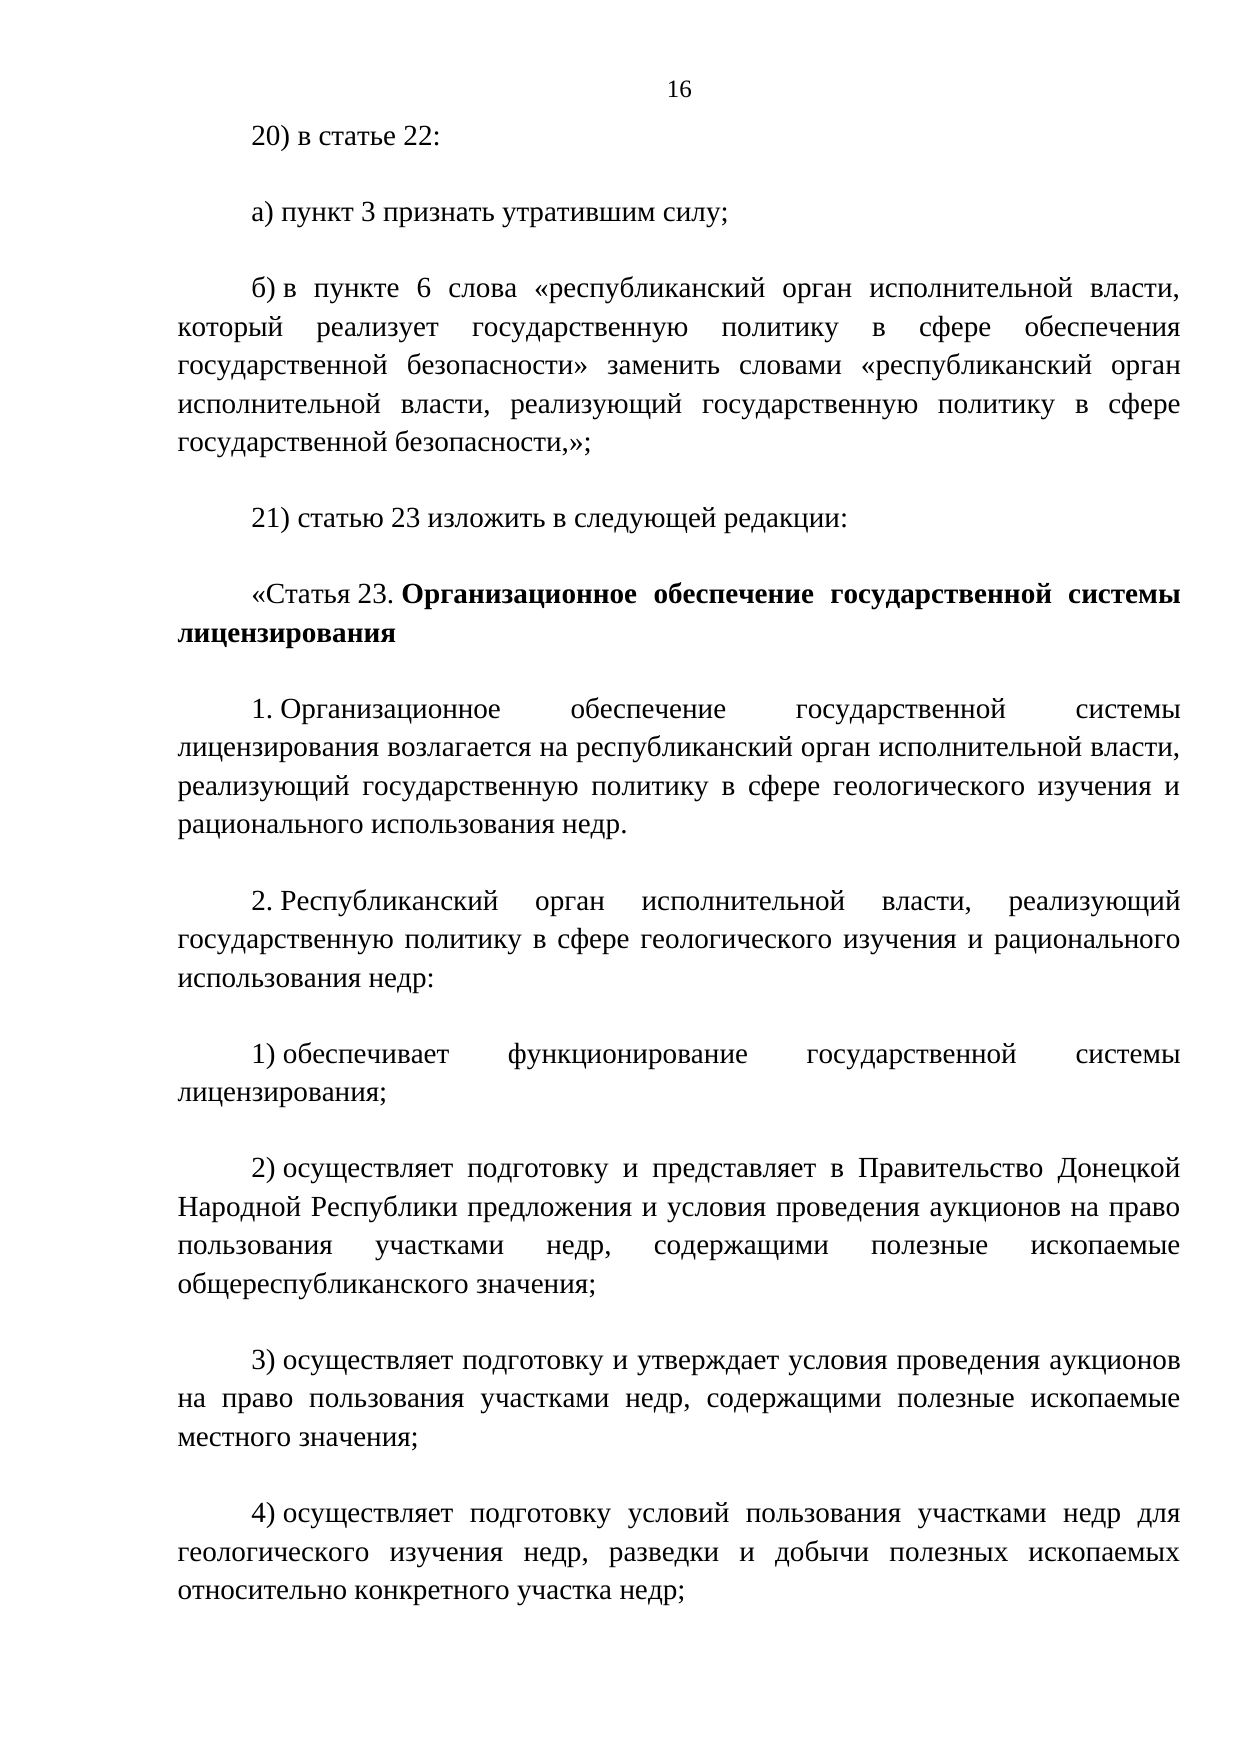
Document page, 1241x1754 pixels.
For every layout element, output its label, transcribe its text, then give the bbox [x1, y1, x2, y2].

text а) пункт 3 признать утратившим силу; [177, 194, 1181, 228]
text 2) осуществляет подготовку и представляет в Правительство Донецкой Народной Республики предложения и условия проведения аукционов на право пользования участками недр, содержащими полезные ископаемые общереспубликанского значения; [177, 1150, 1181, 1299]
text 1) обеспечивает функционирование государственной системы лицензирования; [177, 1036, 1181, 1108]
text 21) статью 23 изложить в следующей редакции: [177, 500, 1181, 534]
text б) в пункте 6 слова «республиканский орган исполнительной власти, который реализует государственную политику в сфере обеспечения государственной безопасности» заменить словами «республиканский орган исполнительной власти, реализующий государственную политику в сфере государственной безопасности,»; [177, 270, 1181, 458]
text 3) осуществляет подготовку и утверждает условия проведения аукционов на право пользования участками недр, содержащими полезные ископаемые местного значения; [177, 1342, 1181, 1453]
text «Статья 23. Организационное обеспечение государственной системы лицензирования [177, 576, 1181, 648]
text 1. Организационное обеспечение государственной системы лицензирования возлагается на республиканский орган исполнительной власти, реализующий государственную политику в сфере геологического изучения и рационального использования недр. [177, 691, 1181, 840]
text 4) осуществляет подготовку условий пользования участками недр для геологического изучения недр, разведки и добычи полезных ископаемых относительно конкретного участка недр; [177, 1495, 1181, 1606]
text 2. Республиканский орган исполнительной власти, реализующий государственную политику в сфере геологического изучения и рационального использования недр: [177, 883, 1181, 993]
text 20) в статье 22: [177, 118, 1181, 152]
